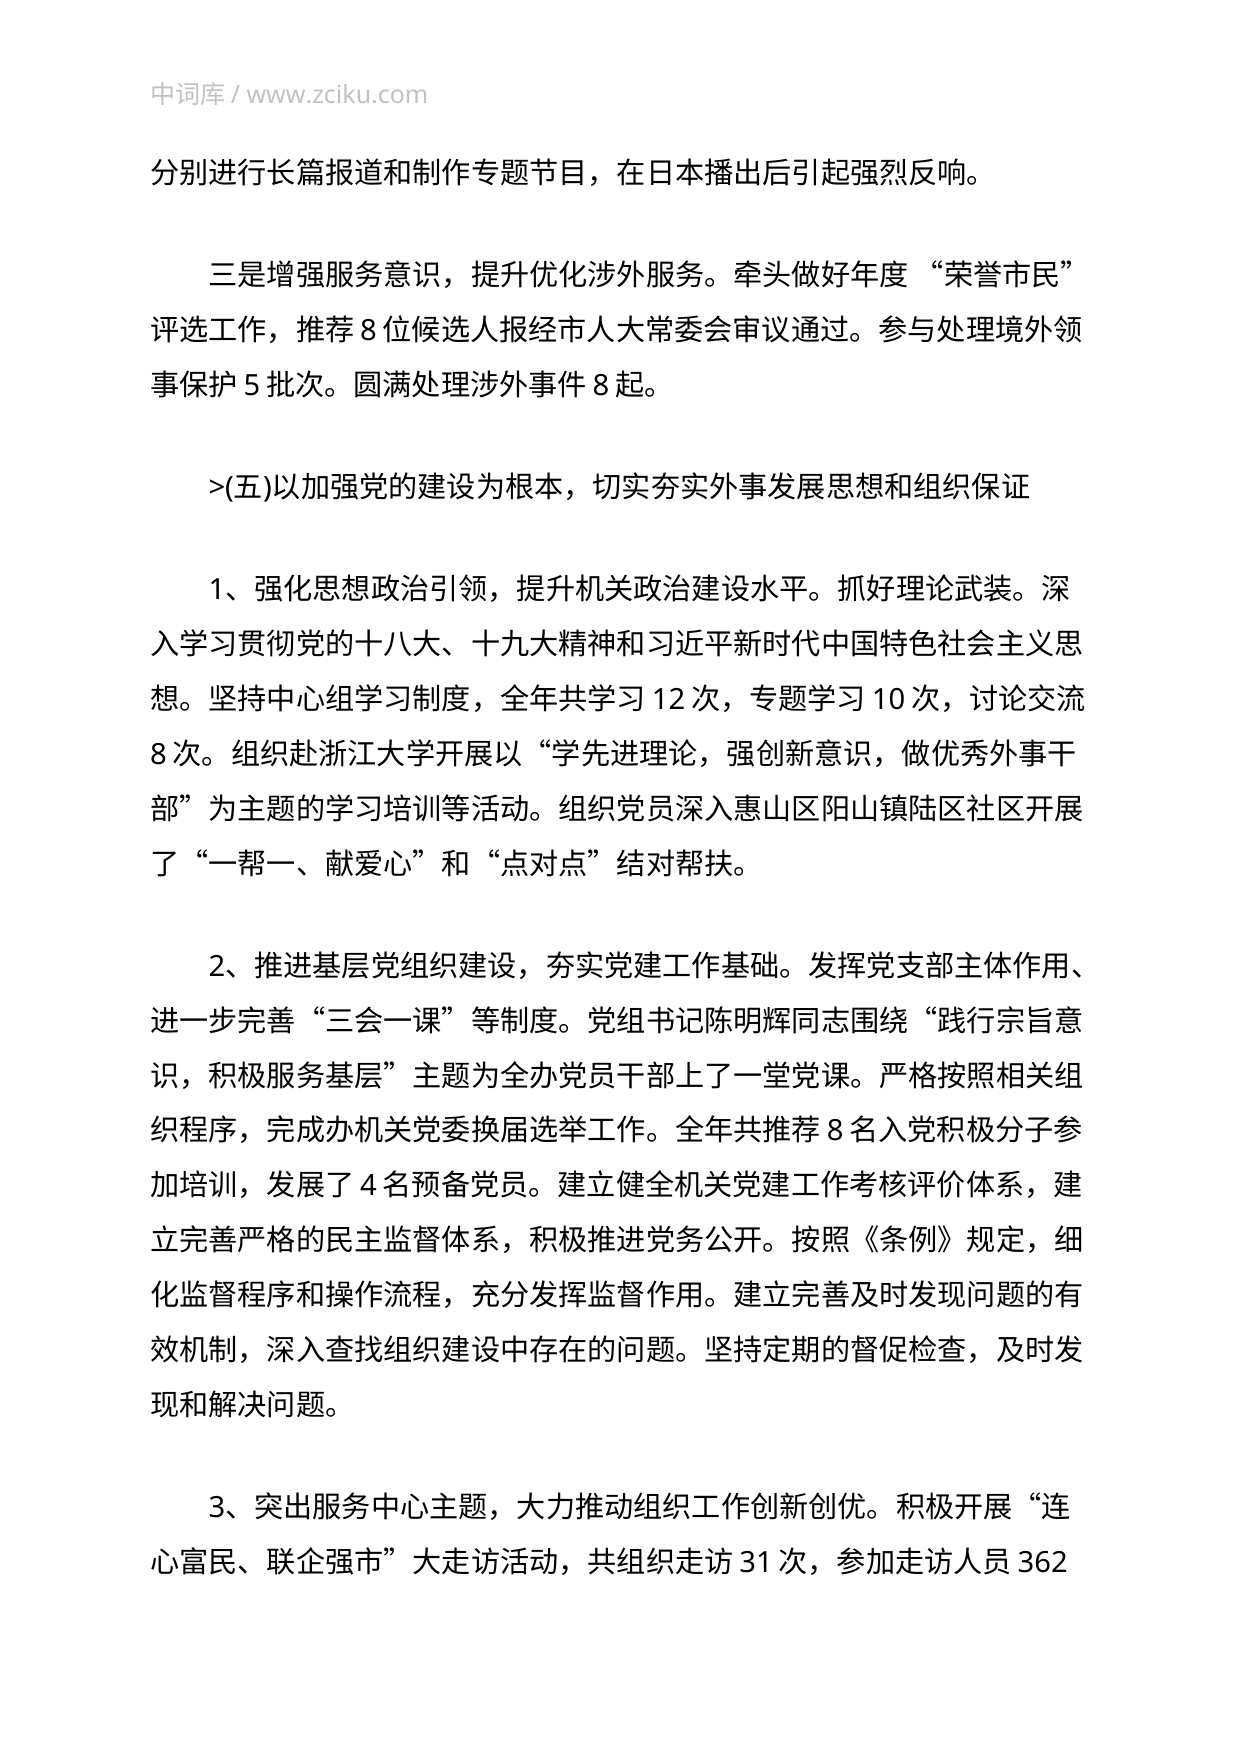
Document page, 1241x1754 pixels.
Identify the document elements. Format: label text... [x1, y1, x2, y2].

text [150, 150, 1090, 192]
text 三是增强服务意识，提升优化涉外服务。牵头做好年度 “荣誉市民”评选工作，推荐8位候选人报经市人大常委会审议通过。参与处理境外领事保护5批次。圆满处理涉外事件8起。 [150, 252, 1090, 404]
text 2、推进基层党组织建设，夯实党建工作基础。发挥党支部主体作用、进一步完善“三会一课”等制度。党组书记陈明辉同志围绕“践行宗旨意识，积极服务基层”主题为全办党员干部上了一堂党课。严格按照相关组织程序，完成办机关党委换届选举工作。全年共推荐8名入党积极分子参加培训，发展了4名预备党员。建立健全机关党建工作考核评价体系，建立完善严格的民主监督体系，积极推进党务公开。按照《条例》规定，细化监督程序和操作流程，充分发挥监督作用。建立完善及时发现问题的有效机制，深入查找组织建设中存在的问题。坚持定期的督促检查，及时发现和解决问题。 [150, 942, 1090, 1424]
text 1、强化思想政治引领，提升机关政治建设水平。抓好理论武装。深入学习贯彻党的十八大、十九大精神和习近平新时代中国特色社会主义思想。坚持中心组学习制度，全年共学习12次，专题学习10次，讨论交流8次。组织赴浙江大学开展以“学先进理论，强创新意识，做优秀外事干部”为主题的学习培训等活动。组织党员深入惠山区阳山镇陆区社区开展了“一帮一、献爱心”和“点对点”结对帮扶。 [150, 566, 1090, 883]
text >(五)以加强党的建设为根本，切实夯实外事发展思想和组织保证 [150, 464, 1090, 506]
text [150, 1483, 1090, 1581]
